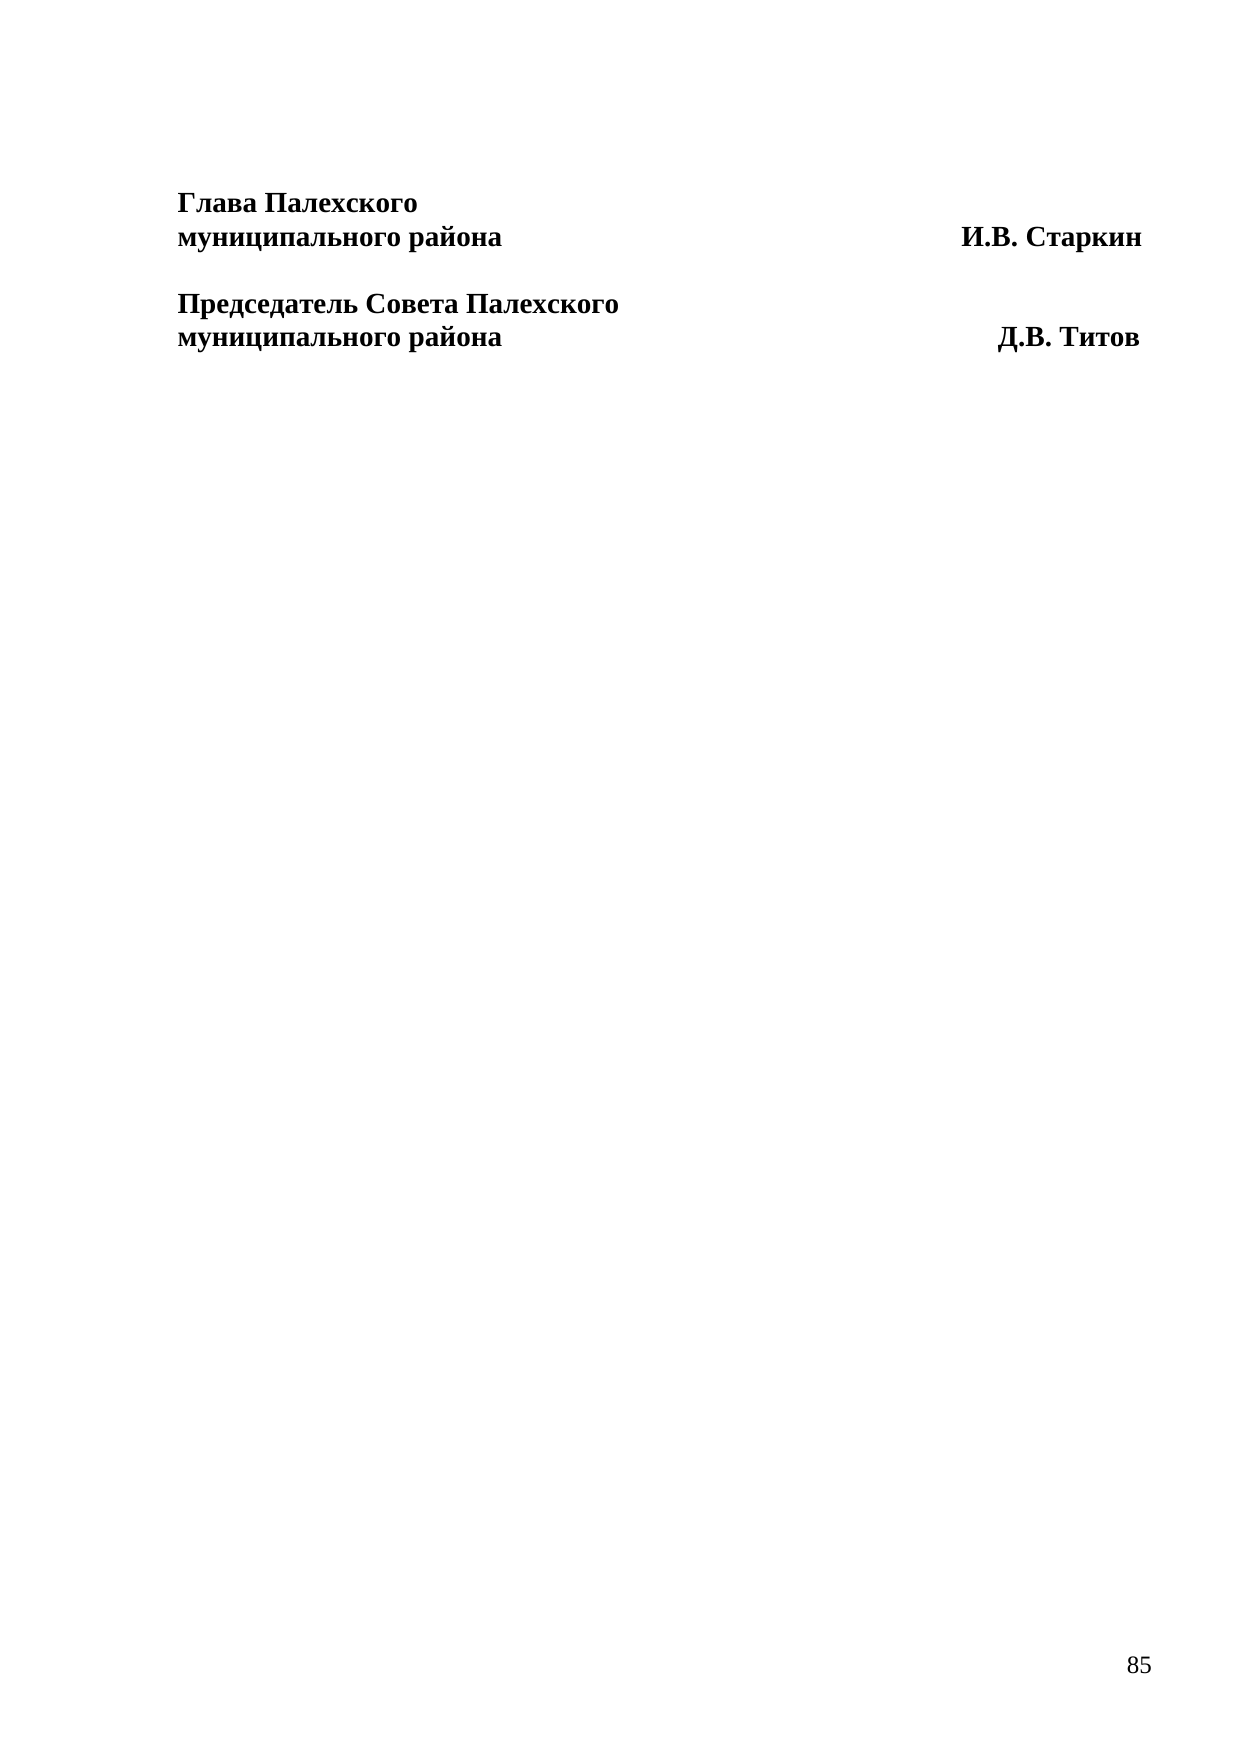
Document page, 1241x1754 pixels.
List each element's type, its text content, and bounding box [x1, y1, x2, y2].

title муниципального района Д.В. Титов [177, 319, 1147, 353]
text муниципального района И.В. Старкин [177, 219, 1152, 252]
title Председатель Совета Палехского [177, 286, 1147, 319]
text Глава Палехского [177, 185, 1152, 219]
